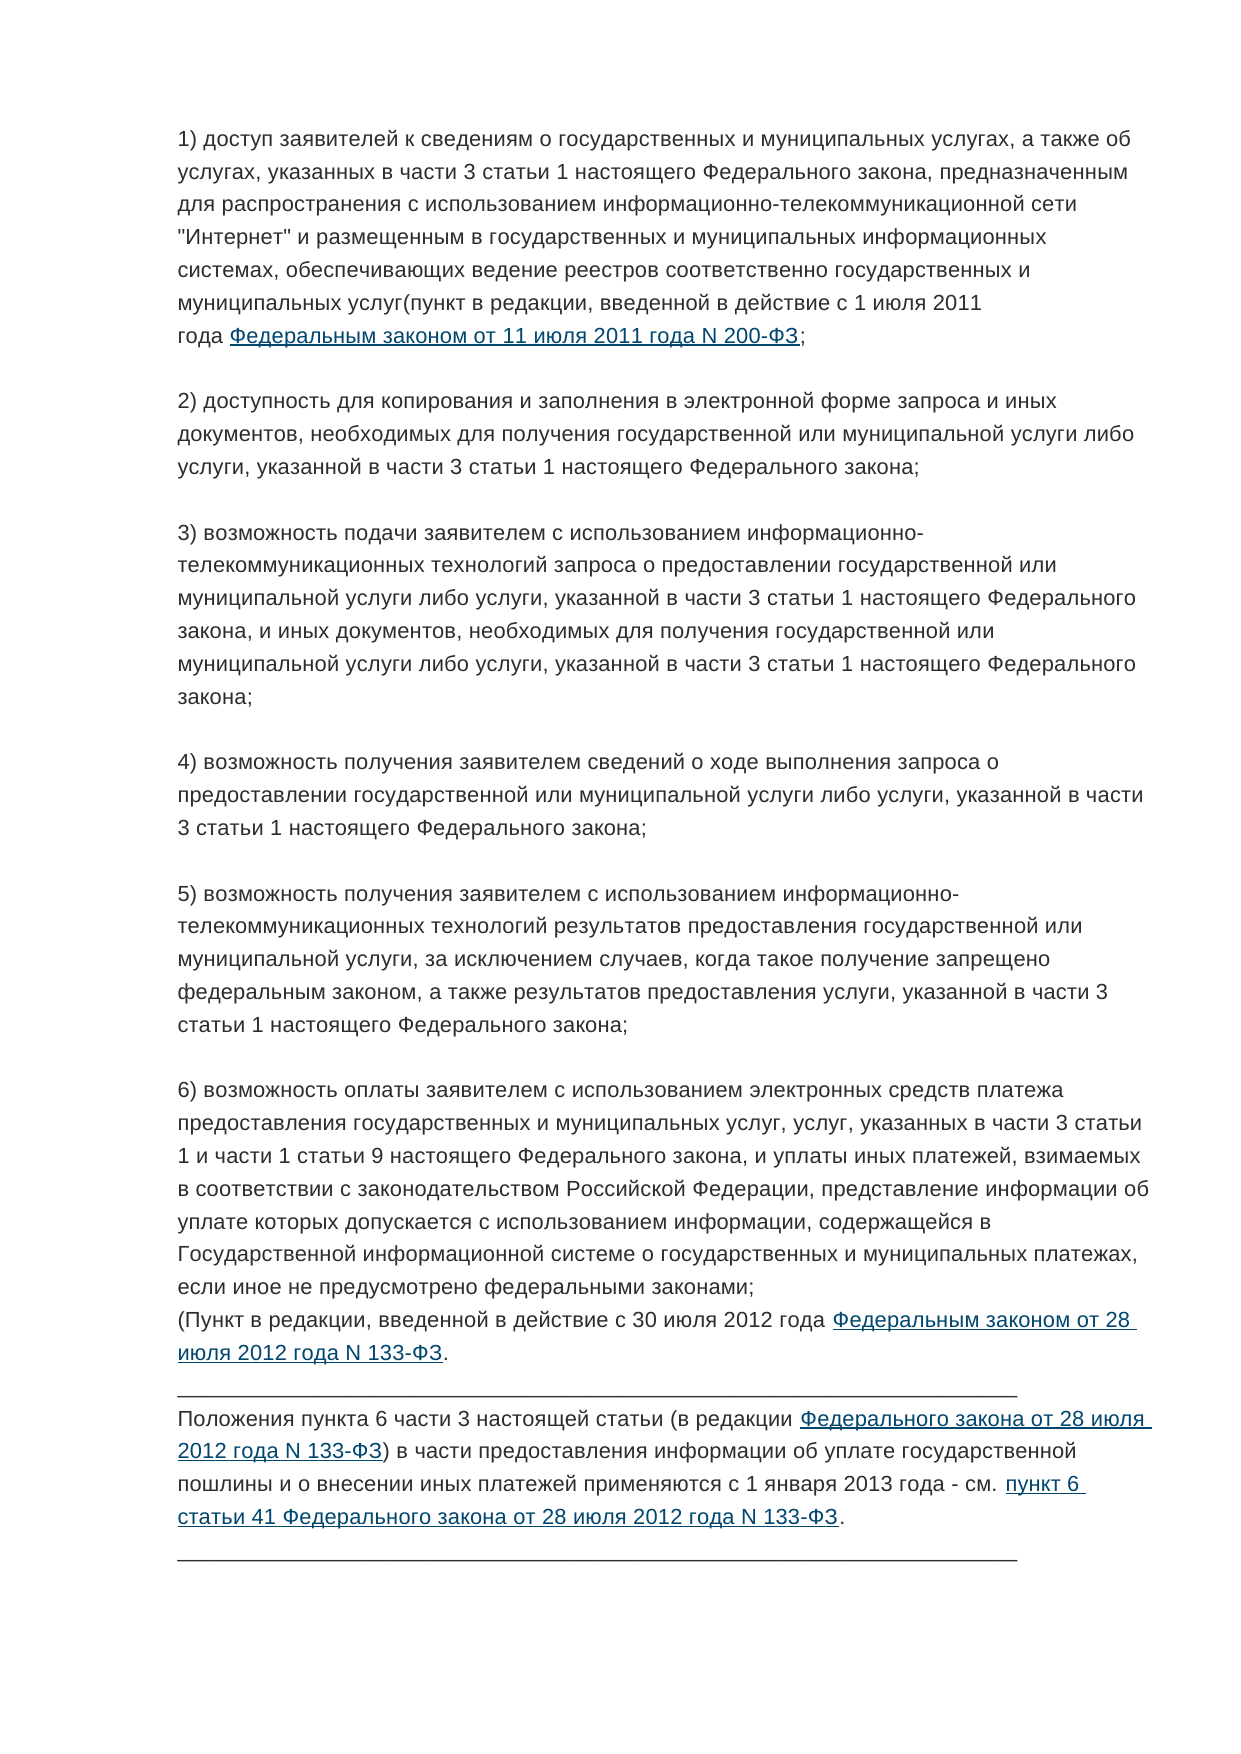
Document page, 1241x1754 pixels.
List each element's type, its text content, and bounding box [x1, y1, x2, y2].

text 4) возможность получения заявителем сведений о ходе выполнения запроса о предоставлении государственной или муниципальной услуги либо услуги, указанной в части 3 статьи 1 настоящего Федерального закона; [177, 742, 1152, 873]
text 6) возможность оплаты заявителем с использованием электронных средств платежа предоставления государственных и муниципальных услуг, услуг, указанных в части 3 статьи 1 и части 1 статьи 9 настоящего Федерального закона, и уплаты иных платежей, взимаемых в соответствии с законодательством Российской Федерации, представление информации об уплате которых допускается с использованием информации, содержащейся в Государственной информационной системе о государственных и муниципальных платежах, если иное не предусмотрено федеральными законами; (Пункт в редакции, введенной в действие с 30 июля 2012 года Федеральным законом от 28 июля 2012 года N 133-ФЗ. ____________________________________________________________________ Положения пункта 6 части 3 настоящей статьи (в редакции Федерального закона от 28 июля 2012 года N 133-ФЗ) в части предоставления информации об уплате государственной пошлины и о внесении иных платежей применяются с 1 января 2013 года - см. пункт 6 статьи 41 Федерального закона от 28 июля 2012 года N 133-ФЗ. ____________________________________________________________________ [177, 1070, 1152, 1595]
text 3) возможность подачи заявителем с использованием информационно-телекоммуникационных технологий запроса о предоставлении государственной или муниципальной услуги либо услуги, указанной в части 3 статьи 1 настоящего Федерального закона, и иных документов, необходимых для получения государственной или муниципальной услуги либо услуги, указанной в части 3 статьи 1 настоящего Федерального закона; [177, 512, 1152, 742]
text 2) доступность для копирования и заполнения в электронной форме запроса и иных документов, необходимых для получения государственной или муниципальной услуги либо услуги, указанной в части 3 статьи 1 настоящего Федерального закона; [177, 381, 1152, 512]
text 1) доступ заявителей к сведениям о государственных и муниципальных услугах, а также об услугах, указанных в части 3 статьи 1 настоящего Федерального закона, предназначенным для распространения с использованием информационно-телекоммуникационной сети "Интернет" и размещенным в государственных и муниципальных информационных системах, обеспечивающих ведение реестров соответственно государственных и муниципальных услуг(пункт в редакции, введенной в действие с 1 июля 2011 года Федеральным законом от 11 июля 2011 года N 200-ФЗ; [177, 118, 1152, 381]
text 5) возможность получения заявителем с использованием информационно-телекоммуникационных технологий результатов предоставления государственной или муниципальной услуги, за исключением случаев, когда такое получение запрещено федеральным законом, а также результатов предоставления услуги, указанной в части 3 статьи 1 настоящего Федерального закона; [177, 873, 1152, 1070]
